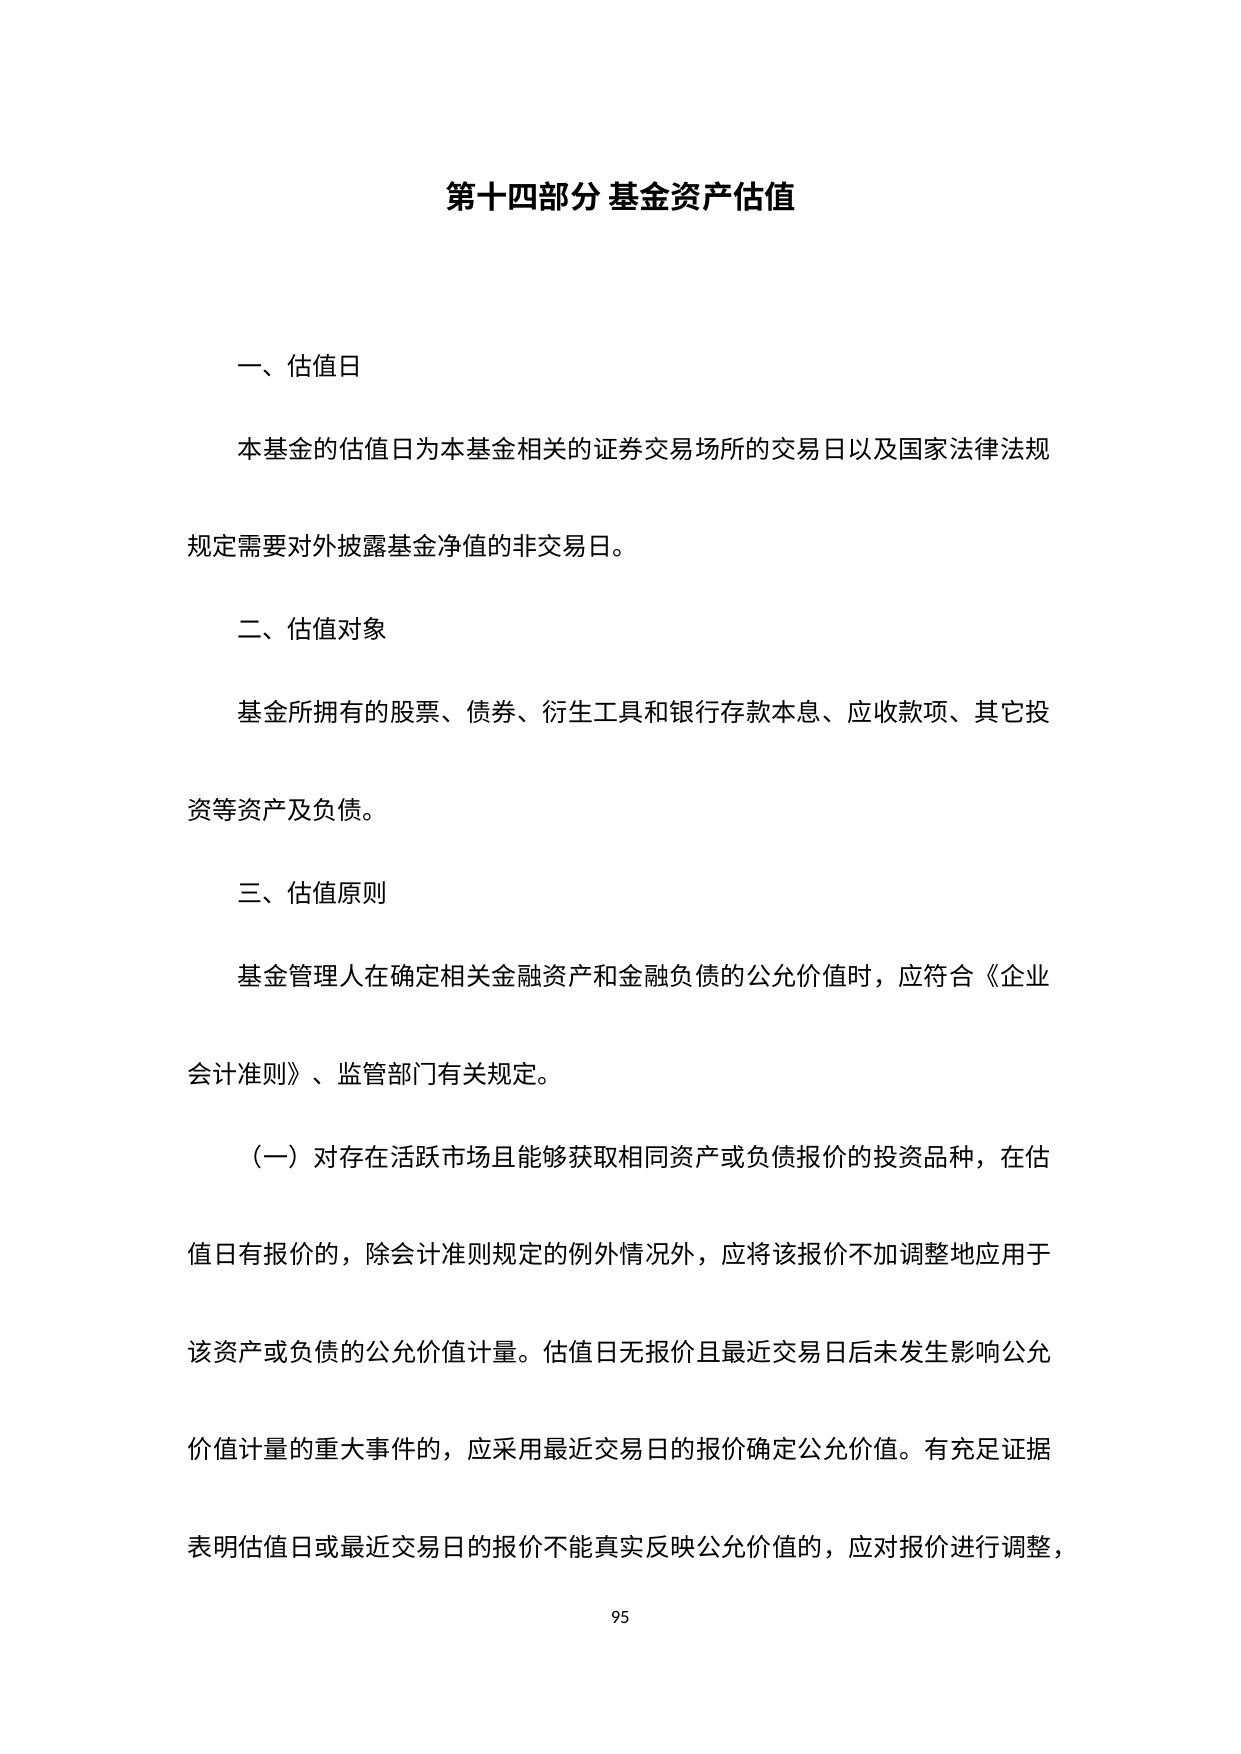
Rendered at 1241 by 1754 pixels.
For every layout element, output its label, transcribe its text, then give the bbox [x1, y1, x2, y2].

text 基金管理人在确定相关金融资产和金融负债的公允价值时，应符合《企业会计准则》、监管部门有关规定。 [187, 942, 1053, 1105]
text 本基金的估值日为本基金相关的证券交易场所的交易日以及国家法律法规规定需要对外披露基金净值的非交易日。 [187, 415, 1053, 577]
text 三、估值原则 [187, 859, 1053, 924]
text 第十四部分 基金资产估值 [187, 162, 1053, 227]
text 二、估值对象 [187, 595, 1053, 660]
text 基金所拥有的股票、债券、衍生工具和银行存款本息、应收款项、其它投资等资产及负债。 [187, 678, 1053, 841]
text 一、估值日 [187, 332, 1053, 397]
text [187, 1123, 1053, 1578]
